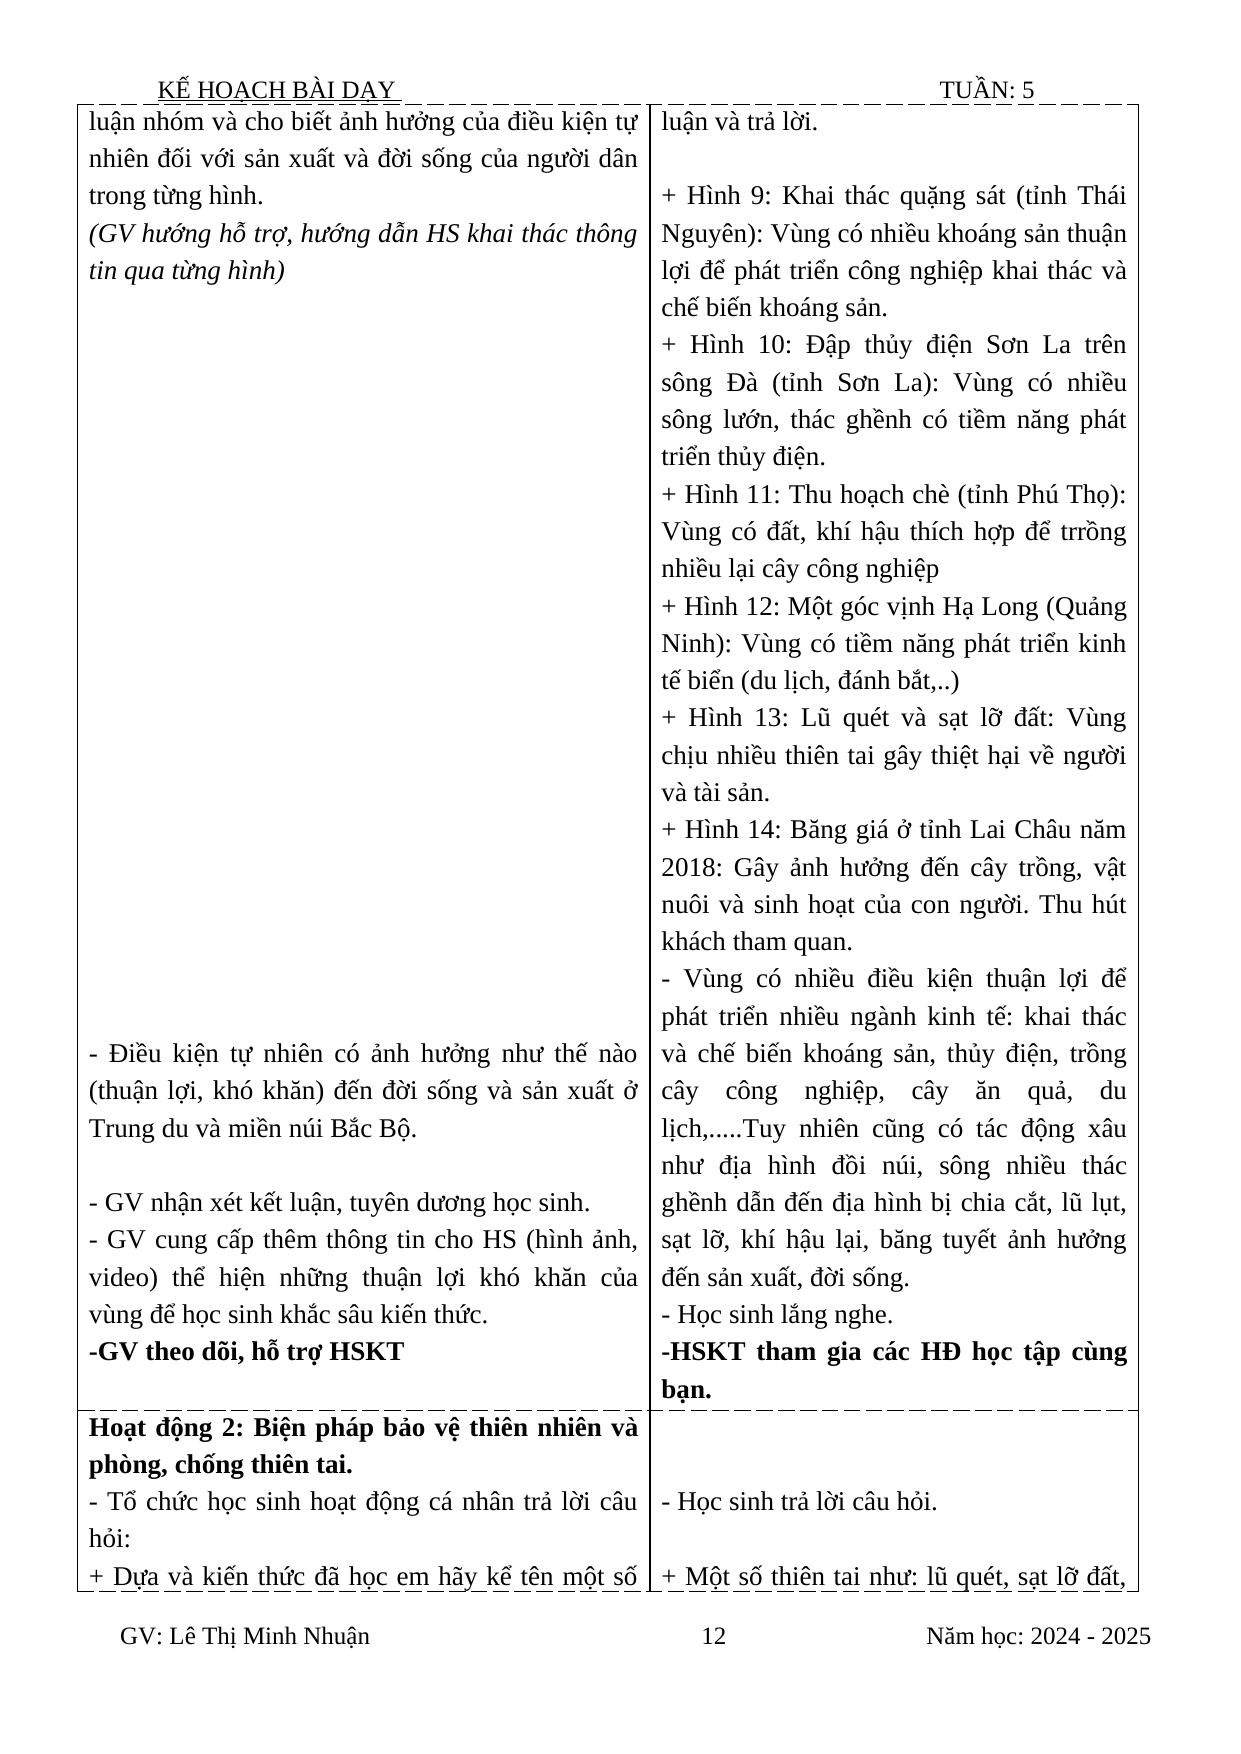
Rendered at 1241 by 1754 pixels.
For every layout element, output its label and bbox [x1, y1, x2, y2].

table_cell [651, 1410, 1138, 1591]
table_cell [78, 104, 649, 1409]
table_cell [78, 1410, 649, 1591]
table_cell [651, 104, 1138, 1409]
